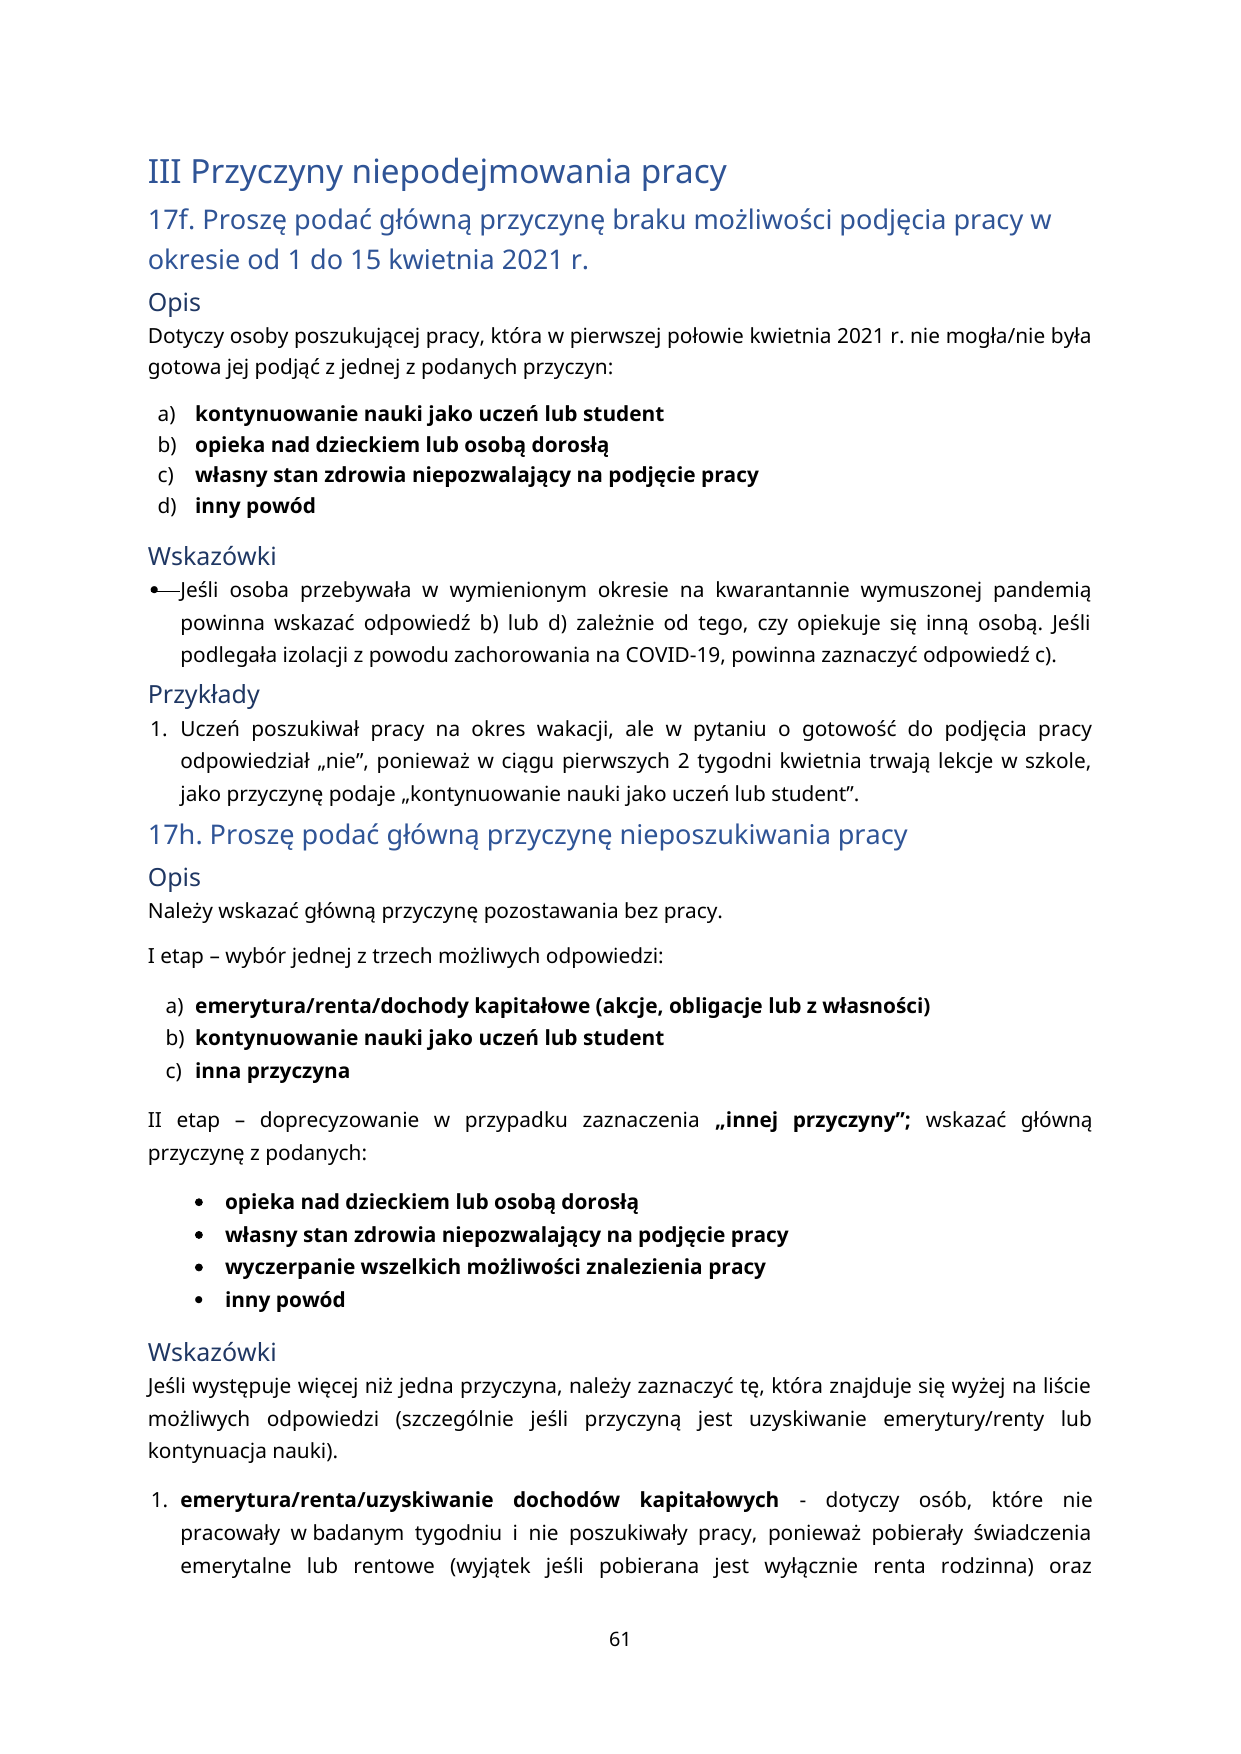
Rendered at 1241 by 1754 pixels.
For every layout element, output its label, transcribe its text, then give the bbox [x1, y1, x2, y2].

list inna przyczyna [165, 1056, 1093, 1084]
list własny stan zdrowia niepozwalający na podjęcie pracy [157, 460, 1093, 489]
list inny powód [195, 1285, 1093, 1313]
subtitle Wskazówki [148, 1334, 1093, 1368]
list opieka nad dzieckiem lub osobą dorosłą [195, 1187, 1093, 1216]
list Uczeń poszukiwał pracy na okres wakacji, ale w pytaniu o gotowość do podjęcia pracy odpowiedział „nie”, ponieważ w ciągu pierwszych 2 tygodni kwietnia trwają lekcje w szkole, jako przyczynę podaje „kontynuowanie nauki jako uczeń lub student”. [150, 714, 1093, 807]
subtitle 17h. Proszę podać główną przyczynę nieposzukiwania pracy [148, 816, 1093, 853]
subtitle Opis [148, 860, 1093, 894]
list inny powód [157, 491, 1093, 519]
subtitle Przykłady [148, 677, 1093, 711]
text Dotyczy osoby poszukującej pracy, która w pierwszej połowie kwietnia 2021 r. nie mogła/nie była gotowa jej podjąć z jednej z podanych przyczyn: [148, 321, 1093, 380]
list Jeśli osoba przebywała w wymienionym okresie na kwarantannie wymuszonej pandemią powinna wskazać odpowiedź b) lub d) zależnie od tego, czy opiekuje się inną osobą. Jeśli podlegała izolacji z powodu zachorowania na COVID-19, powinna zaznaczyć odpowiedź c). [151, 575, 1093, 669]
list emerytura/renta/dochody kapitałowe (akcje, obligacje lub z własności) [165, 991, 1093, 1019]
list kontynuowanie nauki jako uczeń lub student [157, 399, 1093, 428]
list własny stan zdrowia niepozwalający na podjęcie pracy [195, 1220, 1093, 1248]
list kontynuowanie nauki jako uczeń lub student [165, 1023, 1093, 1052]
list wyczerpanie wszelkich możliwości znalezienia pracy [195, 1252, 1093, 1281]
list opieka nad dzieckiem lub osobą dorosłą [157, 430, 1093, 458]
subtitle 17f. Proszę podać główną przyczynę braku możliwości podjęcia pracy w okresie od 1 do 15 kwietnia 2021 r. [148, 201, 1093, 277]
text I etap – wybór jednej z trzech możliwych odpowiedzi: [148, 942, 1093, 970]
subtitle Opis [148, 284, 1093, 318]
subtitle III Przyczyny niepodejmowania pracy [148, 148, 1093, 193]
subtitle Wskazówki [148, 538, 1093, 572]
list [151, 1486, 1093, 1579]
text Jeśli występuje więcej niż jedna przyczyna, należy zaznaczyć tę, która znajduje się wyżej na liście możliwych odpowiedzi (szczególnie jeśli przyczyną jest uzyskiwanie emerytury/renty lub kontynuacja nauki). [148, 1371, 1093, 1465]
text II etap – doprecyzowanie w przypadku zaznaczenia „innej przyczyny”; wskazać główną przyczynę z podanych: [148, 1105, 1093, 1166]
text Należy wskazać główną przyczynę pozostawania bez pracy. [148, 897, 1093, 925]
